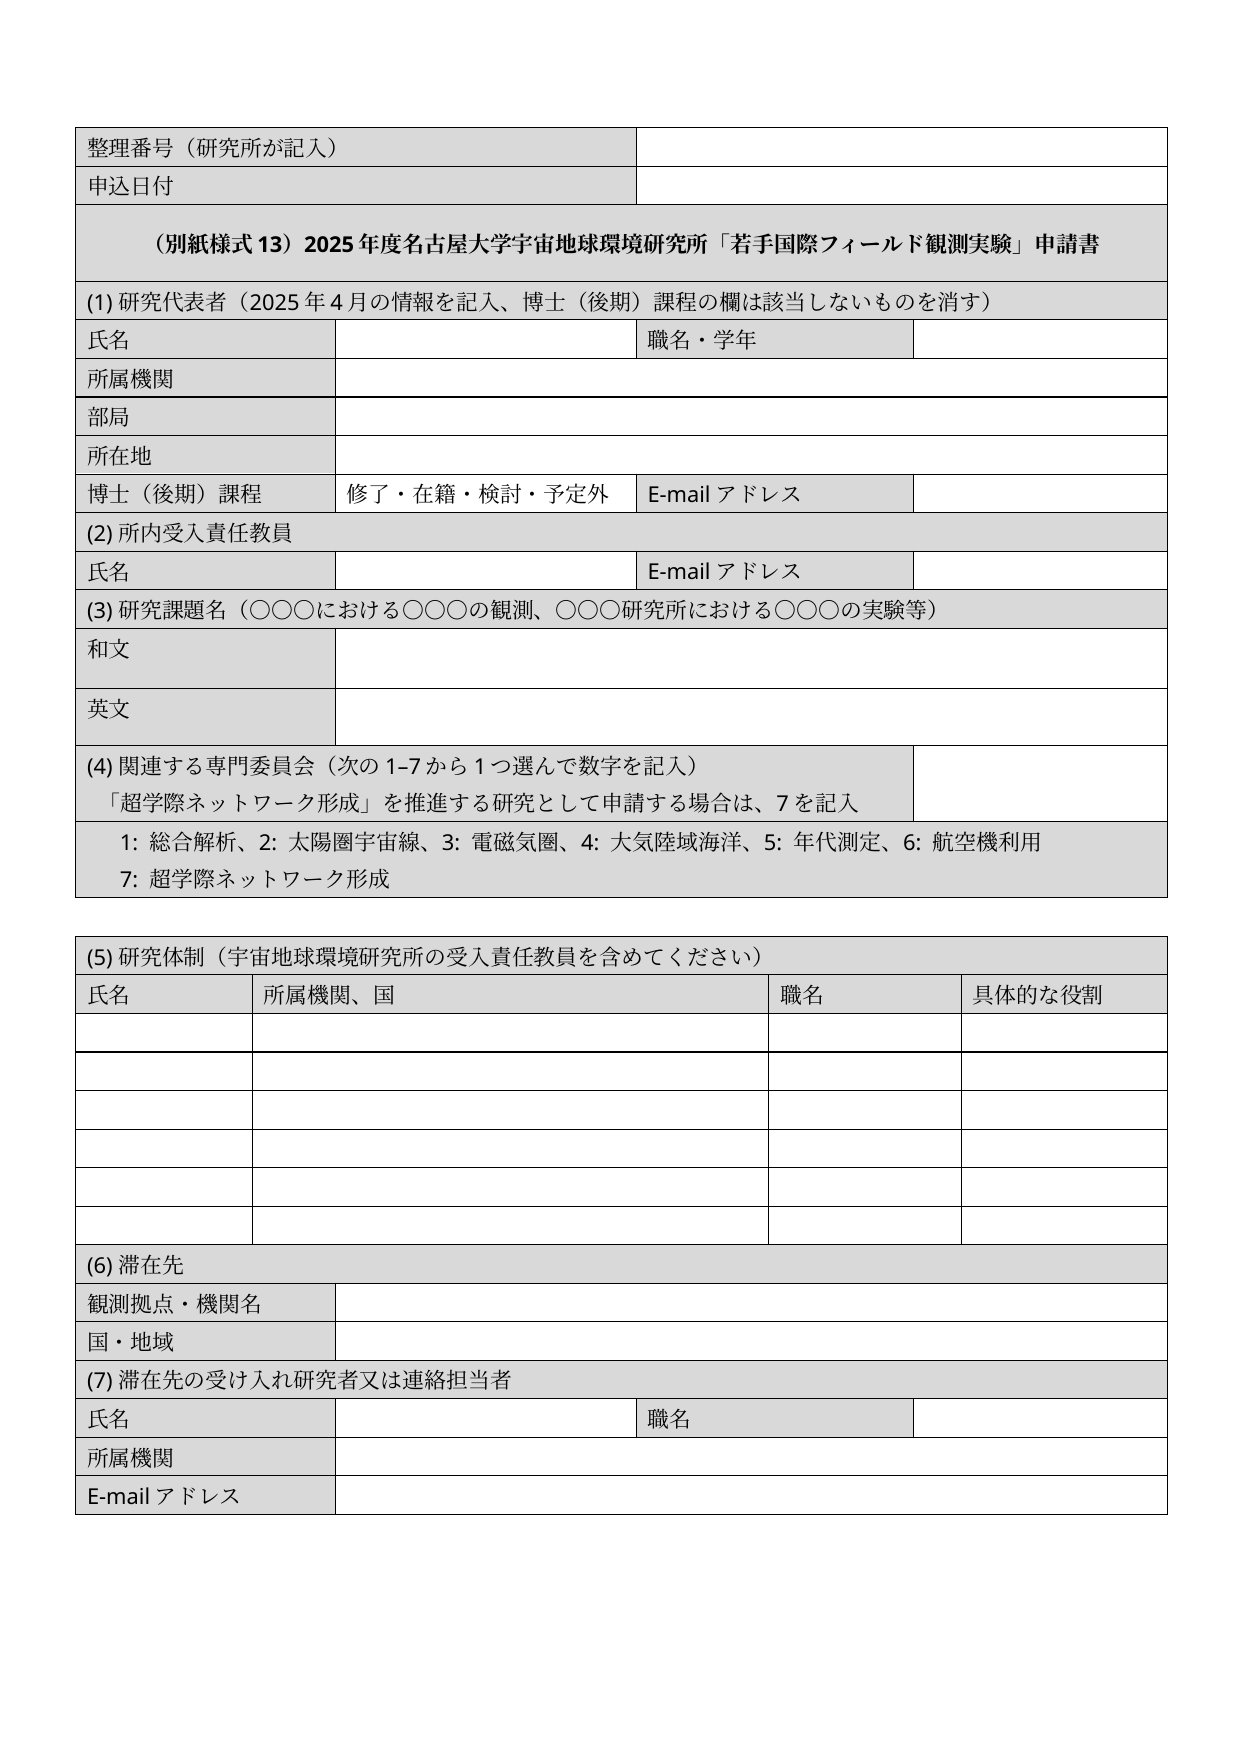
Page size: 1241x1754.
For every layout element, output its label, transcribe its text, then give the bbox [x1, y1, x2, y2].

table_cell 修了・在籍・検討・予定外 [336, 475, 636, 512]
table_cell (7) 滞在先の受け入れ研究者又は連絡担当者 [76, 1361, 1167, 1398]
table_cell 博士（後期）課程 [76, 475, 335, 512]
table_cell [336, 1399, 636, 1437]
table_cell [769, 1168, 961, 1206]
table_cell [336, 1284, 1167, 1321]
table_cell 英文 [76, 689, 335, 745]
table_cell (3) 研究課題名（〇〇〇における〇〇〇の観測、〇〇〇研究所における〇〇〇の実験等） [76, 590, 1167, 628]
table_header 整理番号（研究所が記入） [76, 128, 636, 166]
table_cell 申込日付 [76, 167, 636, 204]
table_cell [914, 552, 1167, 589]
table_cell [769, 1130, 961, 1167]
table_cell [962, 1168, 1167, 1206]
table_cell [962, 1053, 1167, 1090]
table_cell [336, 629, 1167, 688]
table_cell 氏名 [76, 1399, 335, 1437]
table_cell 所属機関 [76, 1438, 335, 1475]
table_cell 氏名 [76, 320, 335, 358]
table_cell [253, 1053, 768, 1090]
table_header (5) 研究体制（宇宙地球環境研究所の受入責任教員を含めてください） [76, 937, 1167, 974]
table_cell [962, 1091, 1167, 1128]
table_cell [76, 1091, 252, 1128]
table_cell [76, 1014, 252, 1051]
table_cell E-mailアドレス [637, 475, 913, 512]
table_cell [914, 746, 1167, 821]
table_cell [336, 689, 1167, 745]
table_cell [336, 1322, 1167, 1360]
table_cell [336, 1438, 1167, 1475]
table_cell [336, 1476, 1167, 1514]
table_cell （別紙様式13）2025年度名古屋大学宇宙地球環境研究所「若手国際フィールド観測実験」申請書 [76, 205, 1167, 281]
table_cell (6) 滞在先 [76, 1245, 1167, 1283]
table_cell [769, 1053, 961, 1090]
table_cell (1) 研究代表者（2025年4月の情報を記入、博士（後期）課程の欄は該当しないものを消す） [76, 282, 1167, 319]
table_cell [76, 1130, 252, 1167]
table_cell [914, 475, 1167, 512]
table_cell [253, 1130, 768, 1167]
table_cell [253, 1207, 768, 1244]
table_cell [336, 552, 636, 589]
table_cell [76, 1207, 252, 1244]
table_cell [336, 359, 1167, 396]
table_cell [336, 320, 636, 358]
table_cell [637, 167, 1167, 204]
table_cell 所在地 [76, 436, 335, 473]
table_cell [914, 1399, 1167, 1437]
table_cell (2) 所内受入責任教員 [76, 513, 1167, 551]
table_cell [962, 1014, 1167, 1051]
table_cell [769, 1091, 961, 1128]
table_cell E-mailアドレス [637, 552, 913, 589]
table_cell (4) 関連する専門委員会（次の1–7から1つ選んで数字を記入） 「超学際ネットワーク形成」を推進する研究として申請する場合は、7を記入 [76, 746, 913, 821]
table_cell 具体的な役割 [962, 975, 1167, 1013]
table_cell 観測拠点・機関名 [76, 1284, 335, 1321]
table_cell [253, 1091, 768, 1128]
table_cell [914, 320, 1167, 358]
table_cell [76, 1168, 252, 1206]
table_cell 職名 [637, 1399, 913, 1437]
table_cell [769, 1207, 961, 1244]
table_cell [253, 1014, 768, 1051]
table_cell [336, 436, 1167, 473]
table_cell 1: 総合解析、2: 太陽圏宇宙線、3: 電磁気圏、4: 大気陸域海洋、5: 年代測定、6: 航空機利用 7: 超学際ネットワーク形成 [76, 822, 1167, 897]
table_cell [253, 1168, 768, 1206]
table_cell 所属機関 [76, 359, 335, 396]
table_cell [962, 1207, 1167, 1244]
table_cell 和文 [76, 629, 335, 688]
table_cell [962, 1130, 1167, 1167]
table_cell [76, 1053, 252, 1090]
table_cell [769, 1014, 961, 1051]
table_cell 氏名 [76, 975, 252, 1013]
table_cell 国・地域 [76, 1322, 335, 1360]
table_cell [336, 398, 1167, 435]
table_cell 職名・学年 [637, 320, 913, 358]
table_cell 職名 [769, 975, 961, 1013]
table_cell 氏名 [76, 552, 335, 589]
table_cell 部局 [76, 398, 335, 435]
table_cell E-mailアドレス [76, 1476, 335, 1514]
table_header [637, 128, 1167, 166]
table_cell 所属機関、国 [253, 975, 768, 1013]
